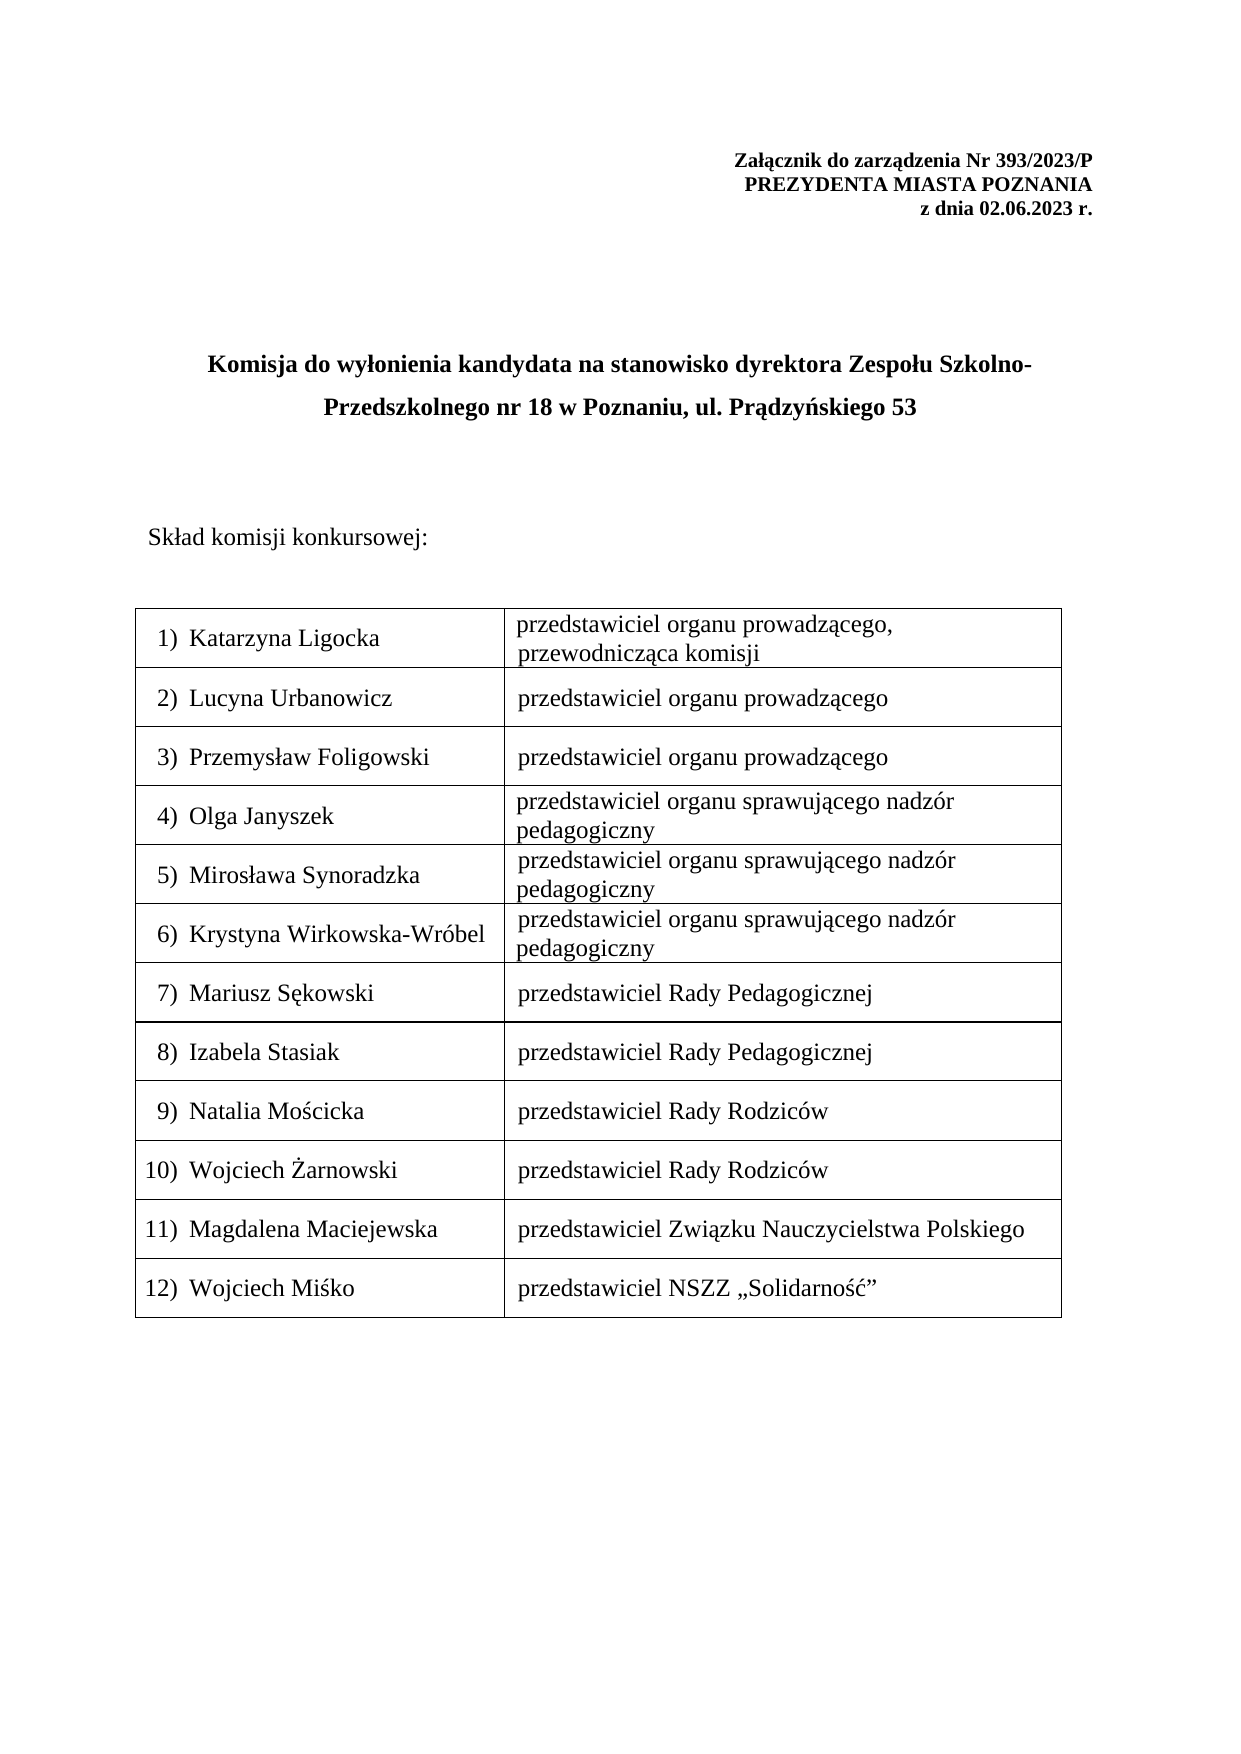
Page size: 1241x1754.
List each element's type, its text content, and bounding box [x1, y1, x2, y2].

table_cell przedstawiciel organu sprawującego nadzór pedagogiczny [505, 845, 1061, 903]
table_cell przedstawiciel organu sprawującego nadzór pedagogiczny [505, 904, 1061, 962]
table_cell Wojciech Żarnowski [136, 1141, 504, 1198]
table_cell Izabela Stasiak [136, 1023, 504, 1080]
table_cell Przemysław Foligowski [136, 727, 504, 785]
table_cell Lucyna Urbanowicz [136, 668, 504, 726]
table_cell przedstawiciel Rady Pedagogicznej [505, 1023, 1061, 1080]
table_cell przedstawiciel organu sprawującego nadzór pedagogiczny [505, 786, 1061, 844]
text Skład komisji konkursowej: [148, 522, 1093, 550]
table_cell Olga Janyszek [136, 786, 504, 844]
table_cell Natalia Mościcka [136, 1081, 504, 1139]
table_header Katarzyna Ligocka [136, 609, 504, 667]
table_header przedstawiciel organu prowadzącego, przewodnicząca komisji [505, 609, 1061, 667]
text PREZYDENTA MIASTA POZNANIA [738, 172, 1093, 196]
table_cell Mirosława Synoradzka [136, 845, 504, 903]
table_cell Wojciech Miśko [136, 1259, 504, 1317]
table_cell Mariusz Sękowski [136, 963, 504, 1021]
table_cell przedstawiciel Rady Rodziców [505, 1141, 1061, 1198]
text Załącznik do zarządzenia Nr 393/2023/P [605, 148, 1093, 172]
table_cell przedstawiciel Rady Rodziców [505, 1081, 1061, 1139]
table_cell przedstawiciel organu prowadzącego [505, 727, 1061, 785]
table_cell Krystyna Wirkowska-Wróbel [136, 904, 504, 962]
table_cell przedstawiciel Związku Nauczycielstwa Polskiego [505, 1200, 1061, 1258]
table_cell przedstawiciel Rady Pedagogicznej [505, 963, 1061, 1021]
text z dnia 02.06.2023 r. [738, 196, 1093, 220]
table_cell przedstawiciel organu prowadzącego [505, 668, 1061, 726]
table_cell przedstawiciel NSZZ „Solidarność” [505, 1259, 1061, 1317]
table_cell Magdalena Maciejewska [136, 1200, 504, 1258]
text Komisja do wyłonienia kandydata na stanowisko dyrektora Zespołu Szkolno-Przedszkolnego nr 18 w Poznaniu, ul. Prądzyńskiego 53 [148, 349, 1093, 421]
